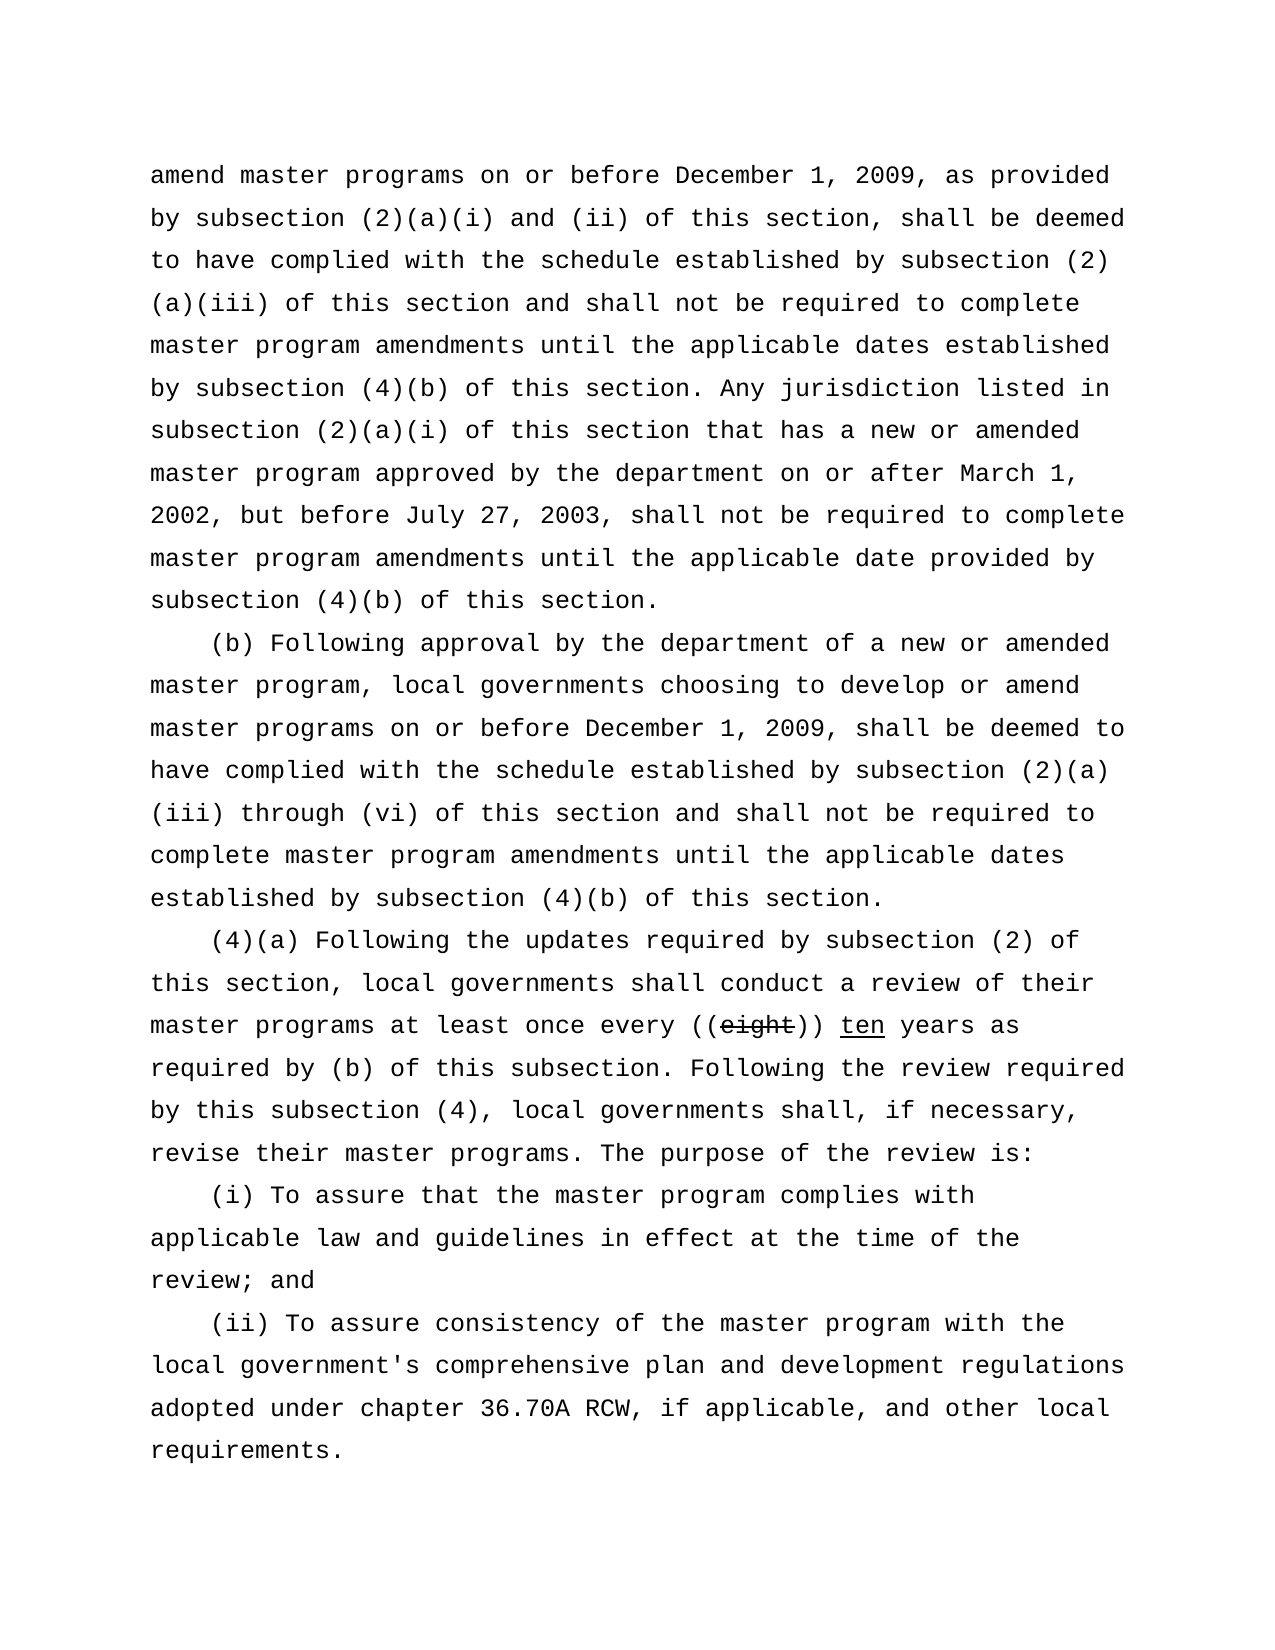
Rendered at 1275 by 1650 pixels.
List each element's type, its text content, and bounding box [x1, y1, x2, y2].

text (ii) To assure consistency of the master program with the local government's comprehensive plan and development regulations adopted under chapter 36.70A RCW, if applicable, and other local requirements. [150, 1297, 1125, 1467]
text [150, 150, 1125, 617]
text (b) Following approval by the department of a new or amended master program, local governments choosing to develop or amend master programs on or before December 1, 2009, shall be deemed to have complied with the schedule established by subsection (2)(a)(iii) through (vi) of this section and shall not be required to complete master program amendments until the applicable dates established by subsection (4)(b) of this section. [150, 617, 1125, 915]
text (4)(a) Following the updates required by subsection (2) of this section, local governments shall conduct a review of their master programs at least once every ((eight)) ten years as required by (b) of this subsection. Following the review required by this subsection (4), local governments shall, if necessary, revise their master programs. The purpose of the review is: [150, 915, 1125, 1170]
text (i) To assure that the master program complies with applicable law and guidelines in effect at the time of the review; and [150, 1170, 1125, 1297]
